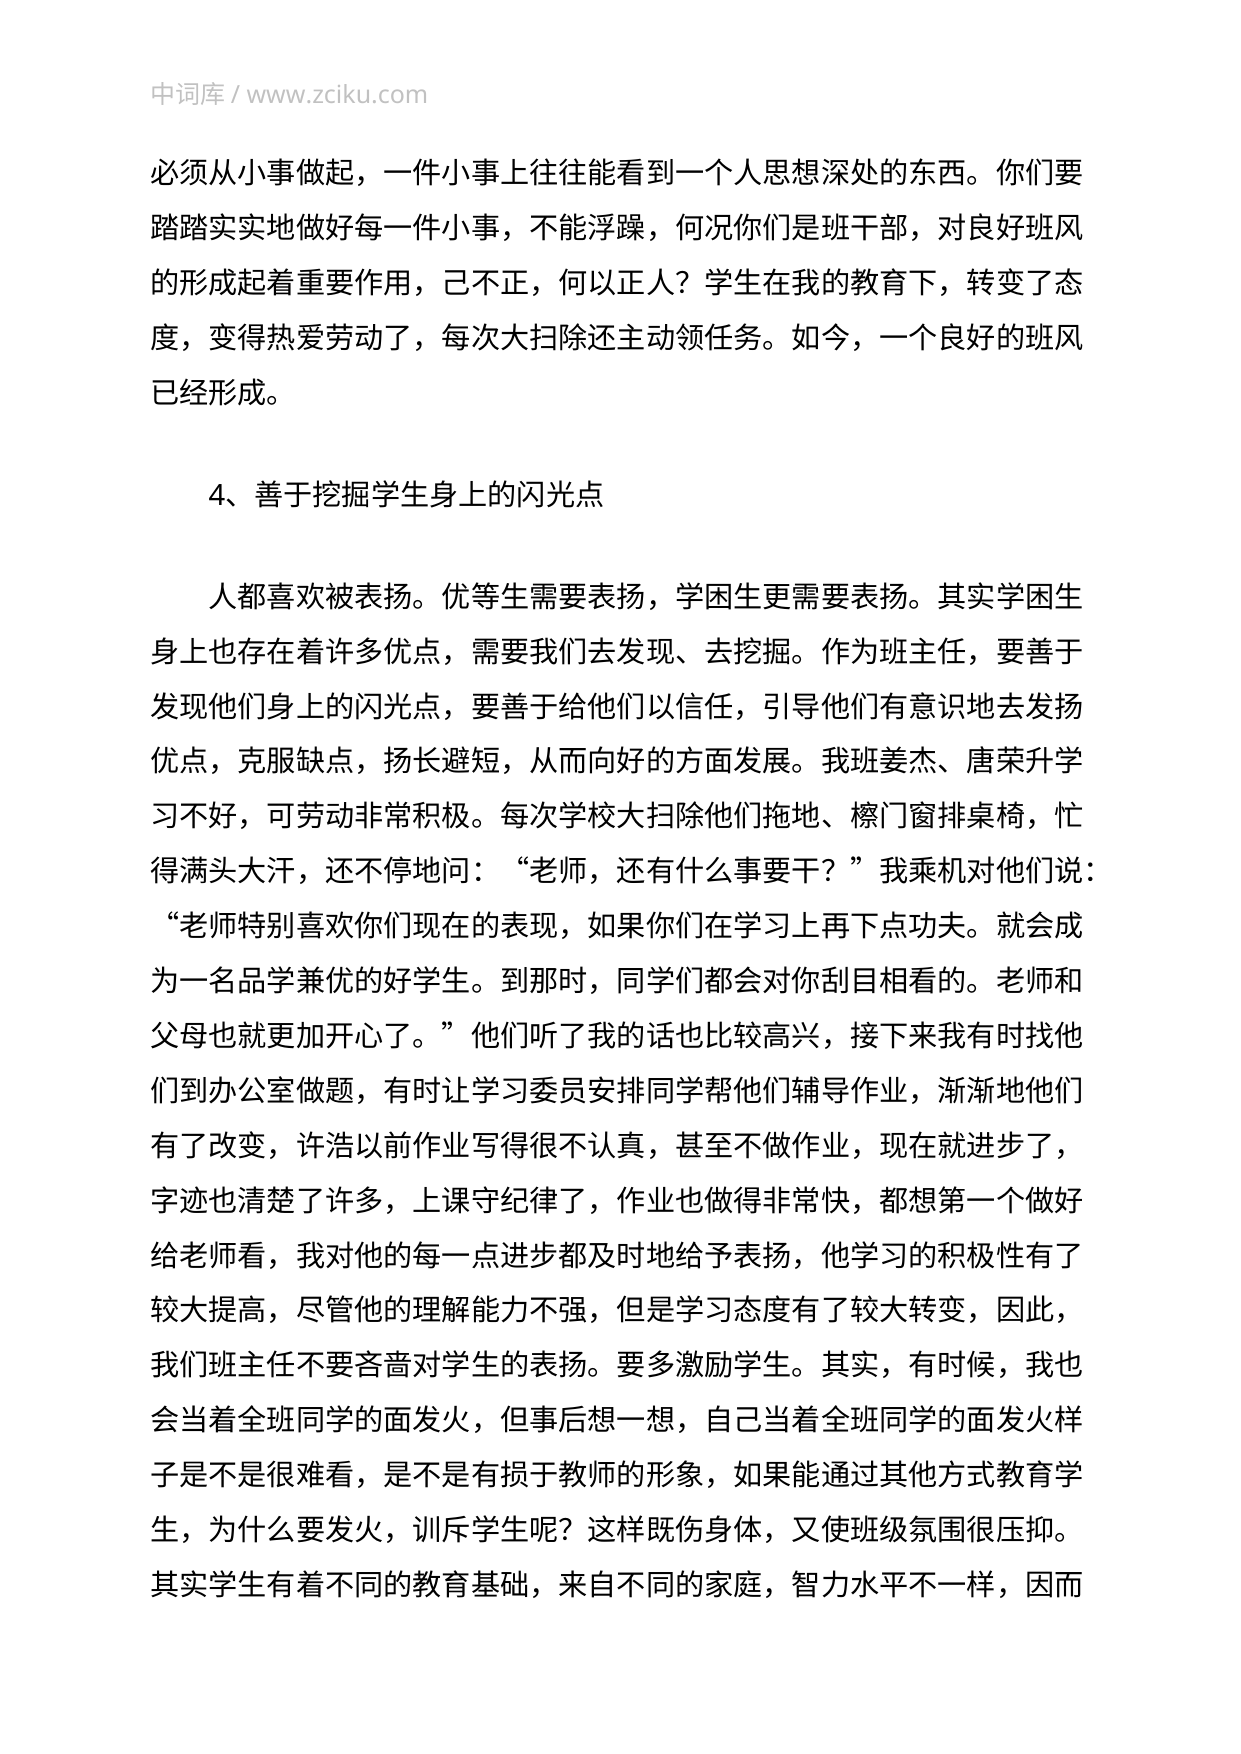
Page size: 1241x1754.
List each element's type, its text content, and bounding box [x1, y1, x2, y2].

text 4、善于挖掘学生身上的闪光点 [150, 471, 1090, 514]
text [150, 573, 1090, 1604]
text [150, 150, 1090, 412]
